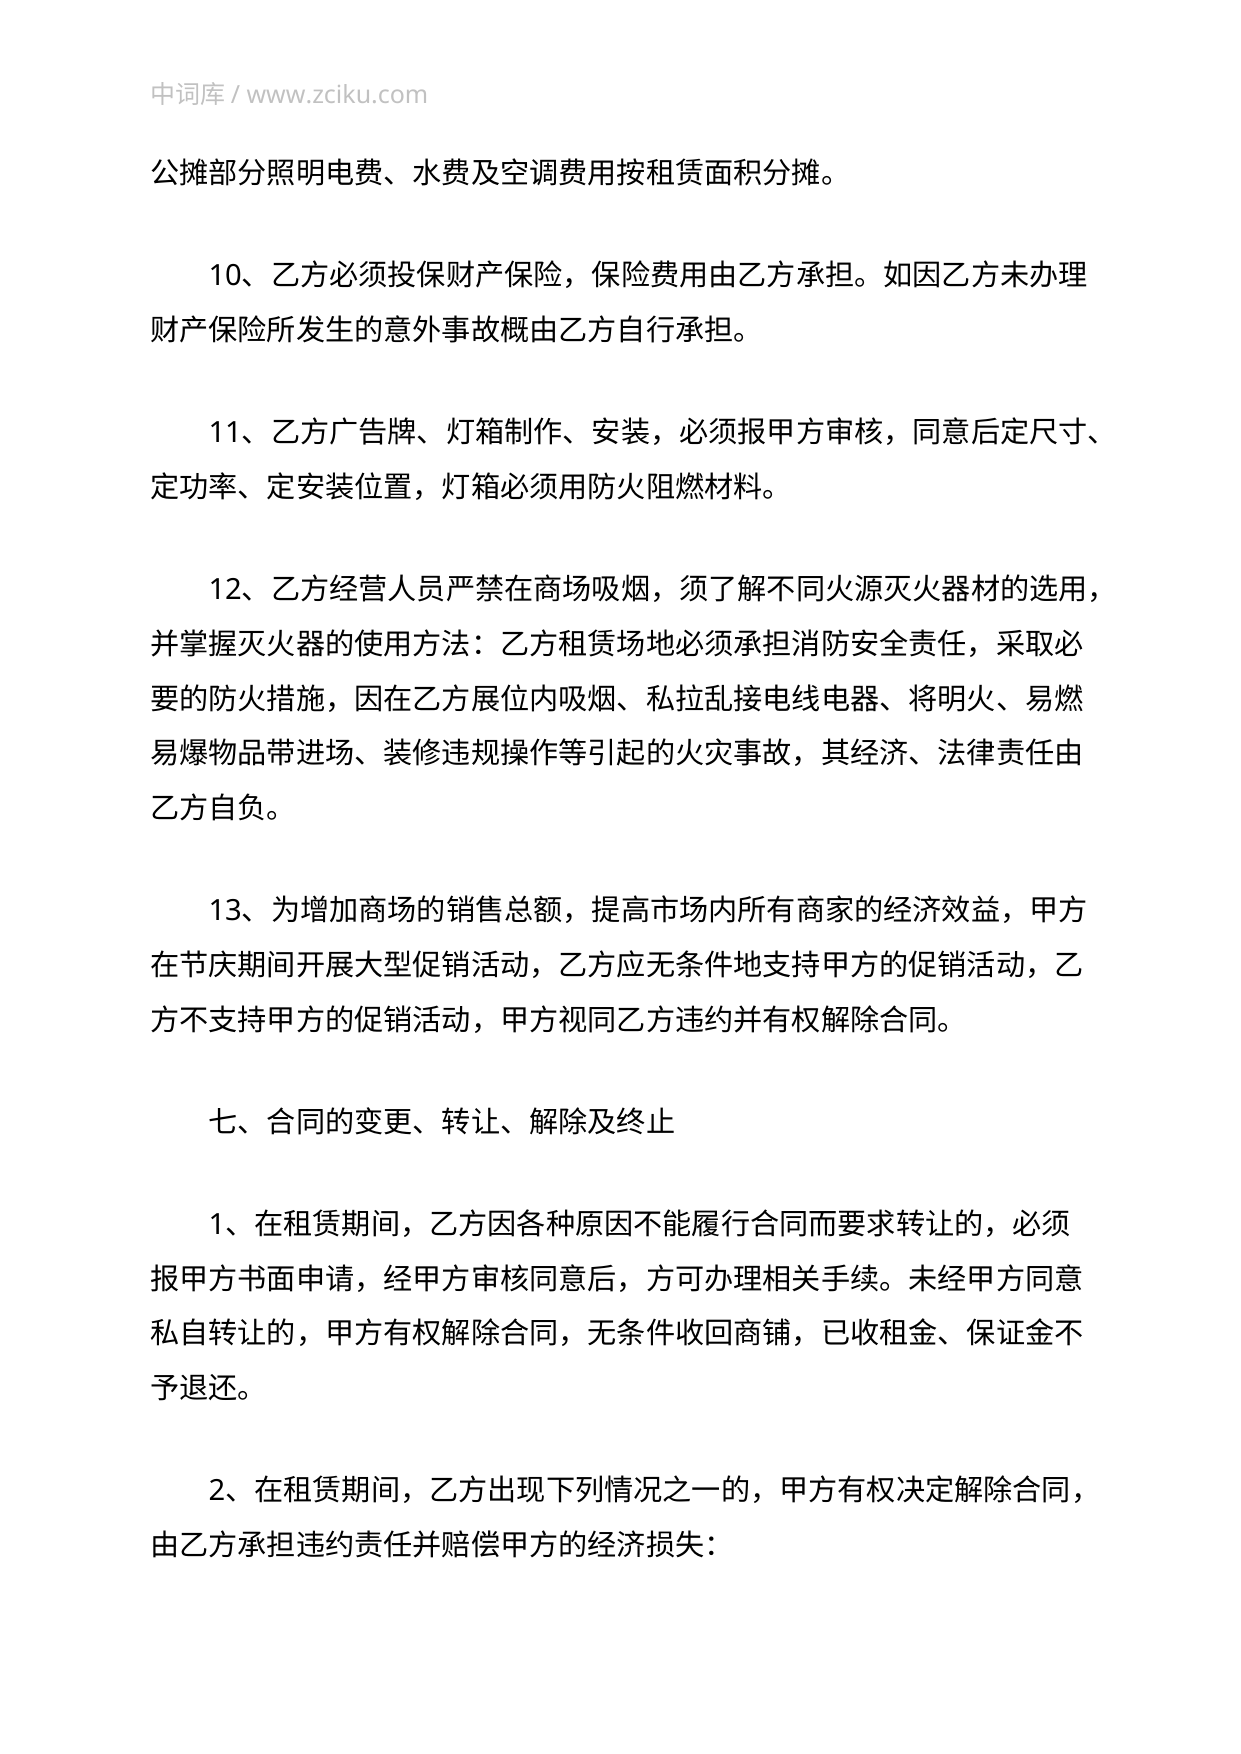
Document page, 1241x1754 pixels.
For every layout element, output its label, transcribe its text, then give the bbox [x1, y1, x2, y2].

text 七、合同的变更、转让、解除及终止 [150, 1098, 1090, 1141]
text 11、乙方广告牌、灯箱制作、安装，必须报甲方审核，同意后定尺寸、定功率、定安装位置，灯箱必须用防火阻燃材料。 [150, 408, 1090, 506]
text 10、乙方必须投保财产保险，保险费用由乙方承担。如因乙方未办理财产保险所发生的意外事故概由乙方自行承担。 [150, 252, 1090, 349]
text 2、在租赁期间，乙方出现下列情况之一的，甲方有权决定解除合同，由乙方承担违约责任并赔偿甲方的经济损失： [150, 1467, 1090, 1564]
text 13、为增加商场的销售总额，提高市场内所有商家的经济效益，甲方在节庆期间开展大型促销活动，乙方应无条件地支持甲方的促销活动，乙方不支持甲方的促销活动，甲方视同乙方违约并有权解除合同。 [150, 887, 1090, 1039]
text 1、在租赁期间，乙方因各种原因不能履行合同而要求转让的，必须报甲方书面申请，经甲方审核同意后，方可办理相关手续。未经甲方同意私自转让的，甲方有权解除合同，无条件收回商铺，已收租金、保证金不予退还。 [150, 1200, 1090, 1407]
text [150, 150, 1090, 192]
text 12、乙方经营人员严禁在商场吸烟，须了解不同火源灭火器材的选用，并掌握灭火器的使用方法：乙方租赁场地必须承担消防安全责任，采取必要的防火措施，因在乙方展位内吸烟、私拉乱接电线电器、将明火、易燃易爆物品带进场、装修违规操作等引起的火灾事故，其经济、法律责任由乙方自负。 [150, 565, 1090, 827]
